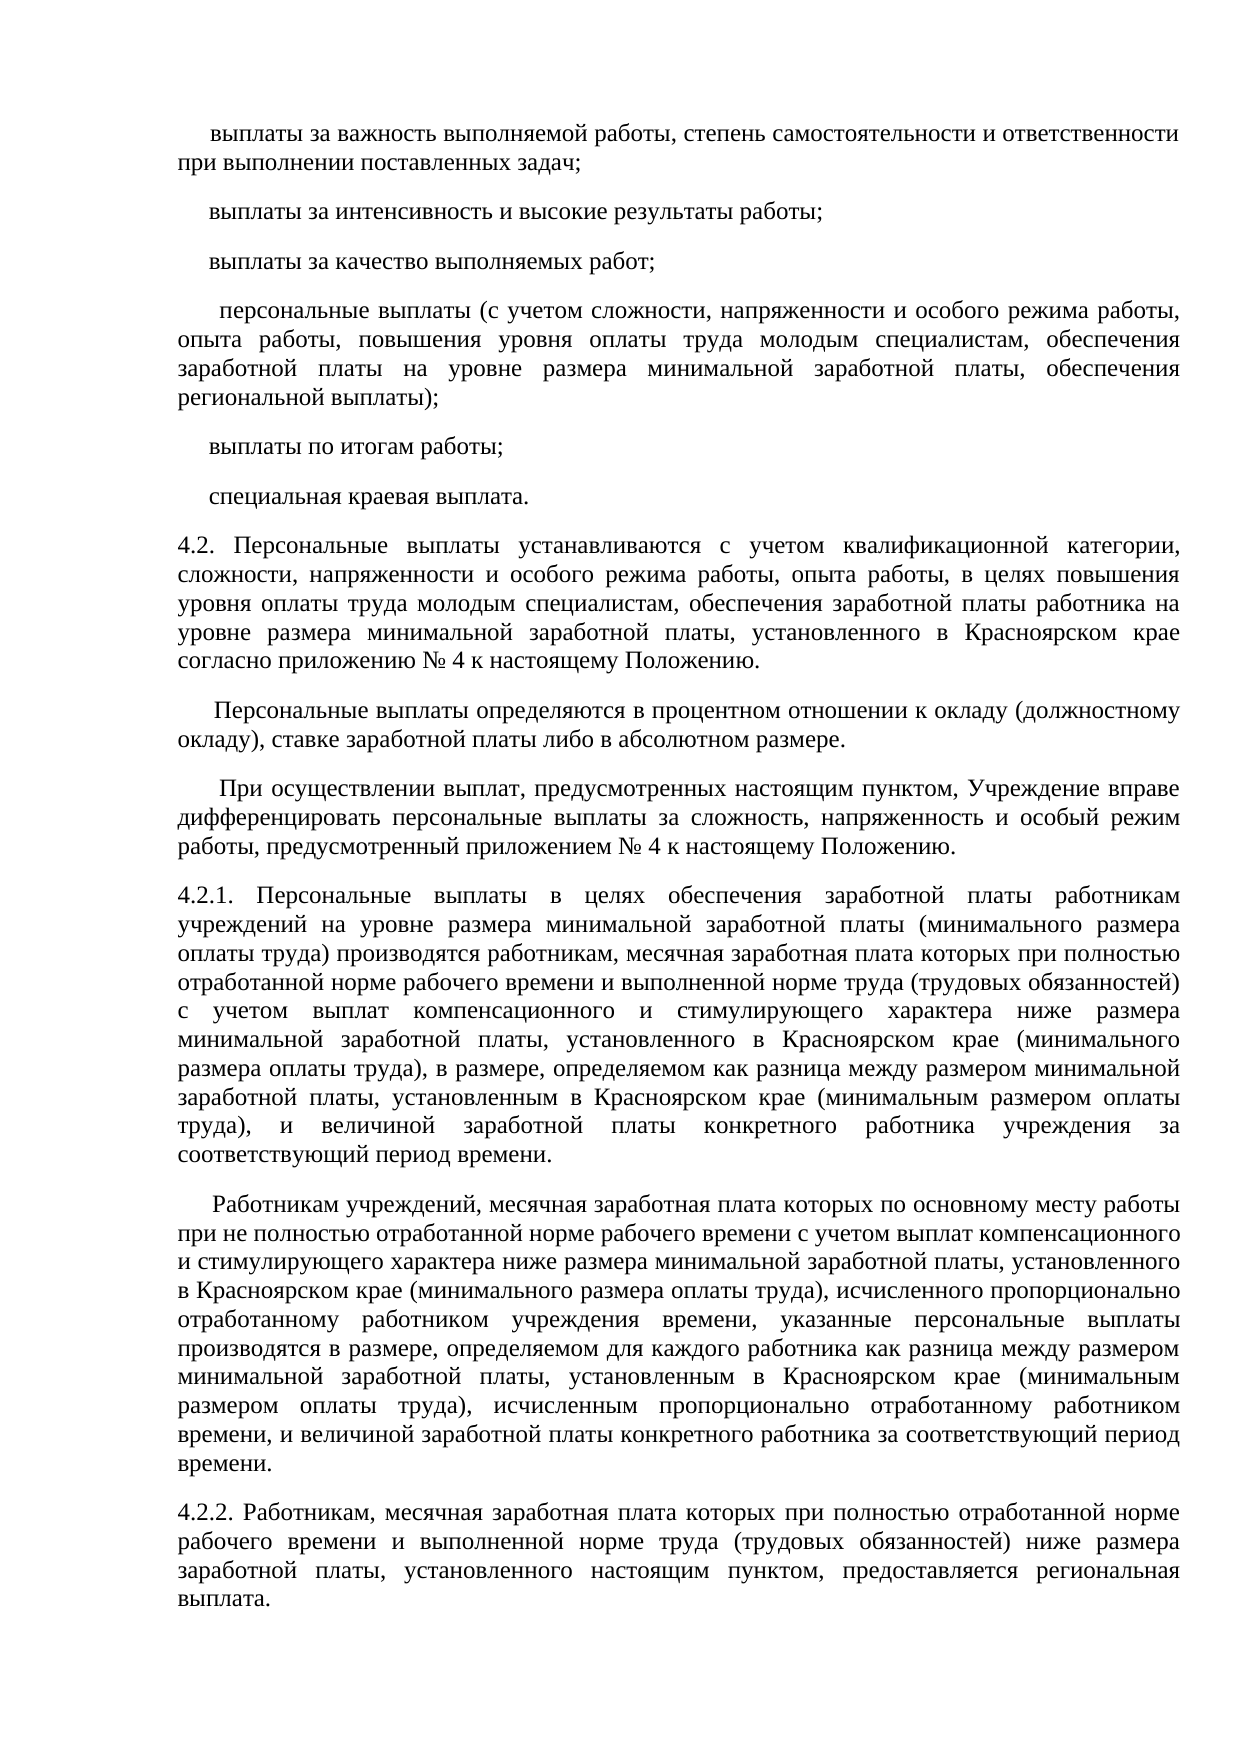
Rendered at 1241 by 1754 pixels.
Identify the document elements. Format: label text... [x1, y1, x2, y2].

text Работникам учреждений, месячная заработная плата которых по основному месту работы при не полностью отработанной норме рабочего времени с учетом выплат компенсационного и стимулирующего характера ниже размера минимальной заработной платы, установленного в Красноярском крае (минимального размера оплаты труда), исчисленного пропорционально отработанному работником учреждения времени, указанные персональные выплаты производятся в размере, определяемом для каждого работника как разница между размером минимальной заработной платы, установленным в Красноярском крае (минимальным размером оплаты труда), исчисленным пропорционально отработанному работником времени, и величиной заработной платы конкретного работника за соответствующий период времени. [177, 1189, 1181, 1476]
text При осуществлении выплат, предусмотренных настоящим пунктом, Учреждение вправе дифференцировать персональные выплаты за сложность, напряженность и особый режим работы, предусмотренный приложением № 4 к настоящему Положению. [177, 773, 1181, 860]
text выплаты за важность выполняемой работы, степень самостоятельности и ответственности при выполнении поставленных задач; [177, 118, 1181, 176]
text выплаты за качество выполняемых работ; [177, 246, 1181, 275]
text персональные выплаты (с учетом сложности, напряженности и особого режима работы, опыта работы, повышения уровня оплаты труда молодым специалистам, обеспечения заработной платы на уровне размера минимальной заработной платы, обеспечения региональной выплаты); [177, 296, 1181, 411]
text специальная краевая выплата. [177, 481, 1181, 510]
text 4.2. Персональные выплаты устанавливаются с учетом квалификационной категории, сложности, напряженности и особого режима работы, опыта работы, в целях повышения уровня оплаты труда молодым специалистам, обеспечения заработной платы работника на уровне размера минимальной заработной платы, установленного в Красноярском крае согласно приложению № 4 к настоящему Положению. [177, 531, 1181, 674]
text Персональные выплаты определяются в процентном отношении к окладу (должностному окладу), ставке заработной платы либо в абсолютном размере. [177, 695, 1181, 753]
text выплаты за интенсивность и высокие результаты работы; [177, 196, 1181, 225]
text 4.2.1. Персональные выплаты в целях обеспечения заработной платы работникам учреждений на уровне размера минимальной заработной платы (минимального размера оплаты труда) производятся работникам, месячная заработная плата которых при полностью отработанной норме рабочего времени и выполненной норме труда (трудовых обязанностей) с учетом выплат компенсационного и стимулирующего характера ниже размера минимальной заработной платы, установленного в Красноярском крае (минимального размера оплаты труда), в размере, определяемом как разница между размером минимальной заработной платы, установленным в Красноярском крае (минимальным размером оплаты труда), и величиной заработной платы конкретного работника учреждения за соответствующий период времени. [177, 881, 1181, 1168]
text выплаты по итогам работы; [177, 431, 1181, 460]
text 4.2.2. Работникам, месячная заработная плата которых при полностью отработанной норме рабочего времени и выполненной норме труда (трудовых обязанностей) ниже размера заработной платы, установленного настоящим пунктом, предоставляется региональная выплата. [177, 1497, 1181, 1612]
